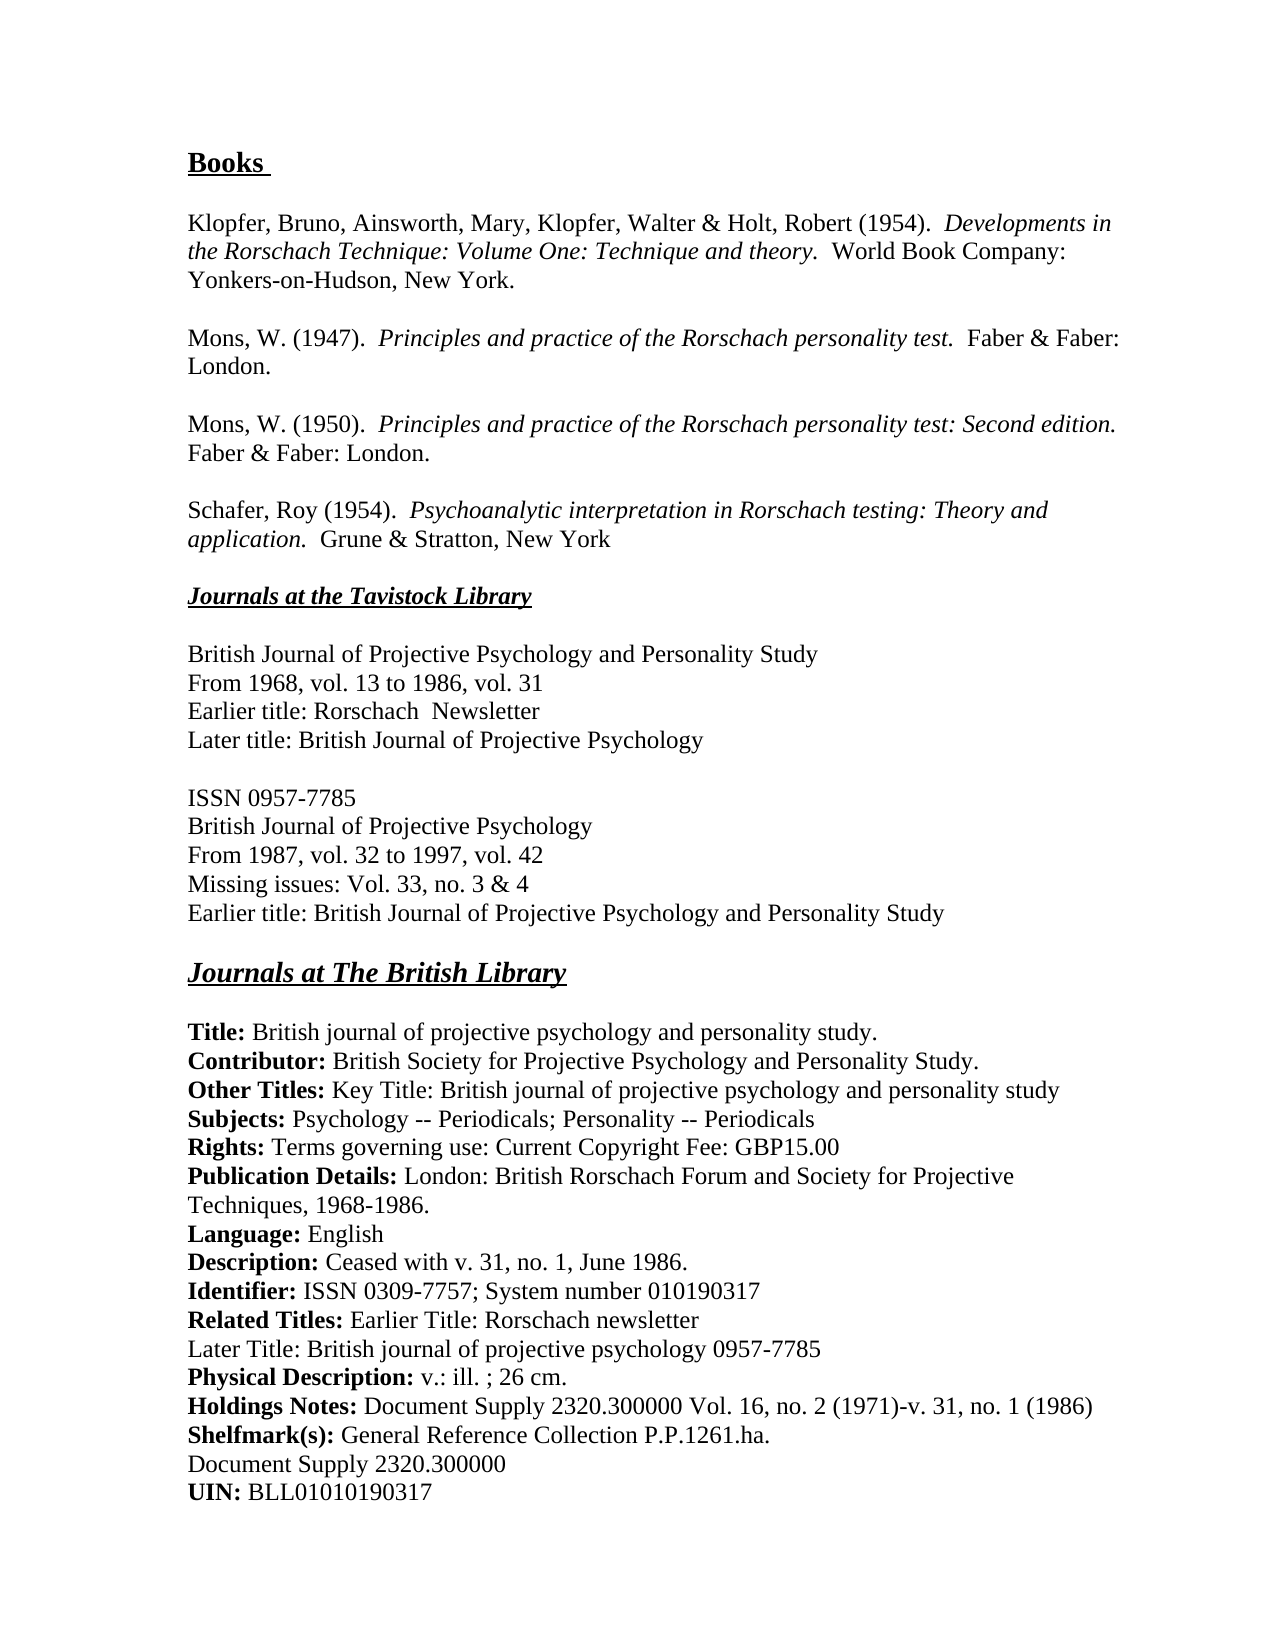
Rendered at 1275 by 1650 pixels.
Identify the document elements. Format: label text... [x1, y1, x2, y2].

text Later Title: British journal of projective psychology 0957-7785 [187, 1334, 1137, 1362]
text ISSN 0957-7785 [187, 783, 1137, 811]
text Journals at the Tavistock Library [187, 581, 1137, 610]
text Books [187, 145, 1137, 179]
text Later title: British Journal of Projective Psychology [187, 725, 1137, 754]
text From 1968, vol. 13 to 1986, vol. 31 [187, 668, 1137, 696]
text Klopfer, Bruno, Ainsworth, Mary, Klopfer, Walter & Holt, Robert (1954). Developments in the Rorschach Technique: Volume One: Technique and theory. World Book Company: Yonkers-on-Hudson, New York. [187, 208, 1137, 294]
text From 1987, vol. 32 to 1997, vol. 42 [187, 840, 1137, 869]
text British Journal of Projective Psychology and Personality Study [187, 639, 1137, 668]
text Contributor: British Society for Projective Psychology and Personality Study. [187, 1046, 1137, 1075]
text Mons, W. (1950). Principles and practice of the Rorschach personality test: Second edition. Faber & Faber: London. [187, 409, 1137, 466]
text Journals at The British Library [187, 955, 1137, 989]
text Holdings Notes: Document Supply 2320.300000 Vol. 16, no. 2 (1971)-v. 31, no. 1 (1986) [150, 1391, 1137, 1420]
text Schafer, Roy (1954). Psychoanalytic interpretation in Rorschach testing: Theory and application. Grune & Stratton, New York [187, 495, 1137, 553]
text Other Titles: Key Title: British journal of projective psychology and personality study [150, 1075, 1137, 1104]
text Subjects: Psychology -- Periodicals; Personality -- Periodicals [150, 1104, 1137, 1132]
text Earlier title: Rorschach Newsletter [187, 696, 1137, 725]
text Earlier title: British Journal of Projective Psychology and Personality Study [187, 898, 1137, 926]
text UIN: BLL01010190317 [150, 1477, 1137, 1506]
text Mons, W. (1947). Principles and practice of the Rorschach personality test. Faber & Faber: London. [187, 323, 1137, 380]
text Identifier: ISSN 0309-7757; System number 010190317 [150, 1276, 1137, 1305]
text Related Titles: Earlier Title: Rorschach newsletter [187, 1305, 1137, 1334]
text Description: Ceased with v. 31, no. 1, June 1986. [150, 1247, 1137, 1276]
text Title: British journal of projective psychology and personality study. [187, 1017, 1137, 1046]
text Language: English [150, 1219, 1137, 1247]
text British Journal of Projective Psychology [187, 811, 1137, 840]
text Rights: Terms governing use: Current Copyright Fee: GBP15.00 [150, 1132, 1137, 1161]
text Missing issues: Vol. 33, no. 3 & 4 [187, 869, 1137, 898]
text Publication Details: London: British Rorschach Forum and Society for Projective Techniques, 1968-1986. [150, 1161, 1137, 1219]
text Physical Description: v.: ill. ; 26 cm. [150, 1362, 1137, 1391]
text Shelfmark(s): General Reference Collection P.P.1261.ha. Document Supply 2320.300000 [187, 1420, 1137, 1477]
